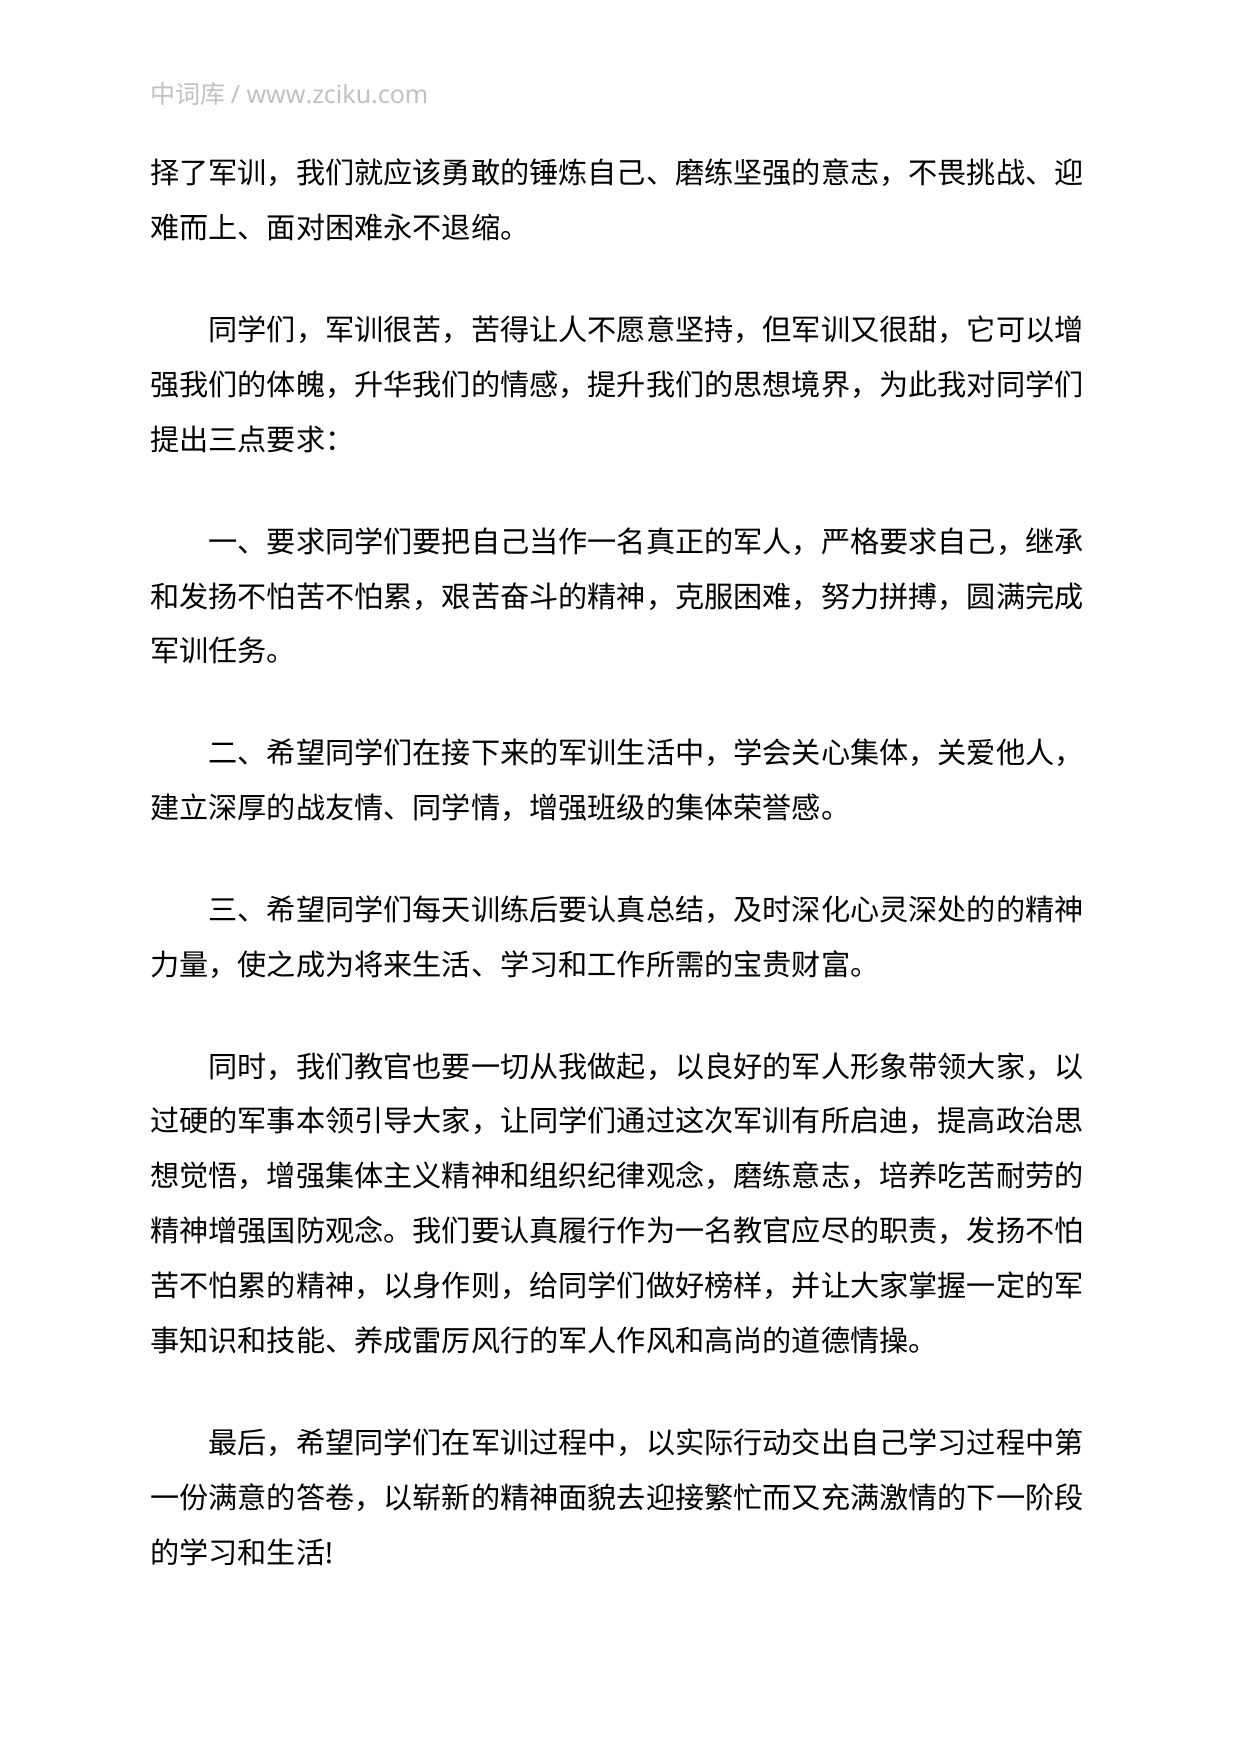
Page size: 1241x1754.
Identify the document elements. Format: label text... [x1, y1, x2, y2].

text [150, 150, 1090, 247]
text 最后，希望同学们在军训过程中，以实际行动交出自己学习过程中第一份满意的答卷，以崭新的精神面貌去迎接繁忙而又充满激情的下一阶段的学习和生活! [150, 1419, 1090, 1572]
text 同学们，军训很苦，苦得让人不愿意坚持，但军训又很甜，它可以增强我们的体魄，升华我们的情感，提升我们的思想境界，为此我对同学们提出三点要求： [150, 307, 1090, 459]
text 同时，我们教官也要一切从我做起，以良好的军人形象带领大家，以过硬的军事本领引导大家，让同学们通过这次军训有所启迪，提高政治思想觉悟，增强集体主义精神和组织纪律观念，磨练意志，培养吃苦耐劳的精神增强国防观念。我们要认真履行作为一名教官应尽的职责，发扬不怕苦不怕累的精神，以身作则，给同学们做好榜样，并让大家掌握一定的军事知识和技能、养成雷厉风行的军人作风和高尚的道德情操。 [150, 1043, 1090, 1360]
text 一、要求同学们要把自己当作一名真正的军人，严格要求自己，继承和发扬不怕苦不怕累，艰苦奋斗的精神，克服困难，努力拼搏，圆满完成军训任务。 [150, 518, 1090, 670]
text 二、希望同学们在接下来的军训生活中，学会关心集体，关爱他人，建立深厚的战友情、同学情，增强班级的集体荣誉感。 [150, 730, 1090, 827]
text 三、希望同学们每天训练后要认真总结，及时深化心灵深处的的精神力量，使之成为将来生活、学习和工作所需的宝贵财富。 [150, 886, 1090, 984]
